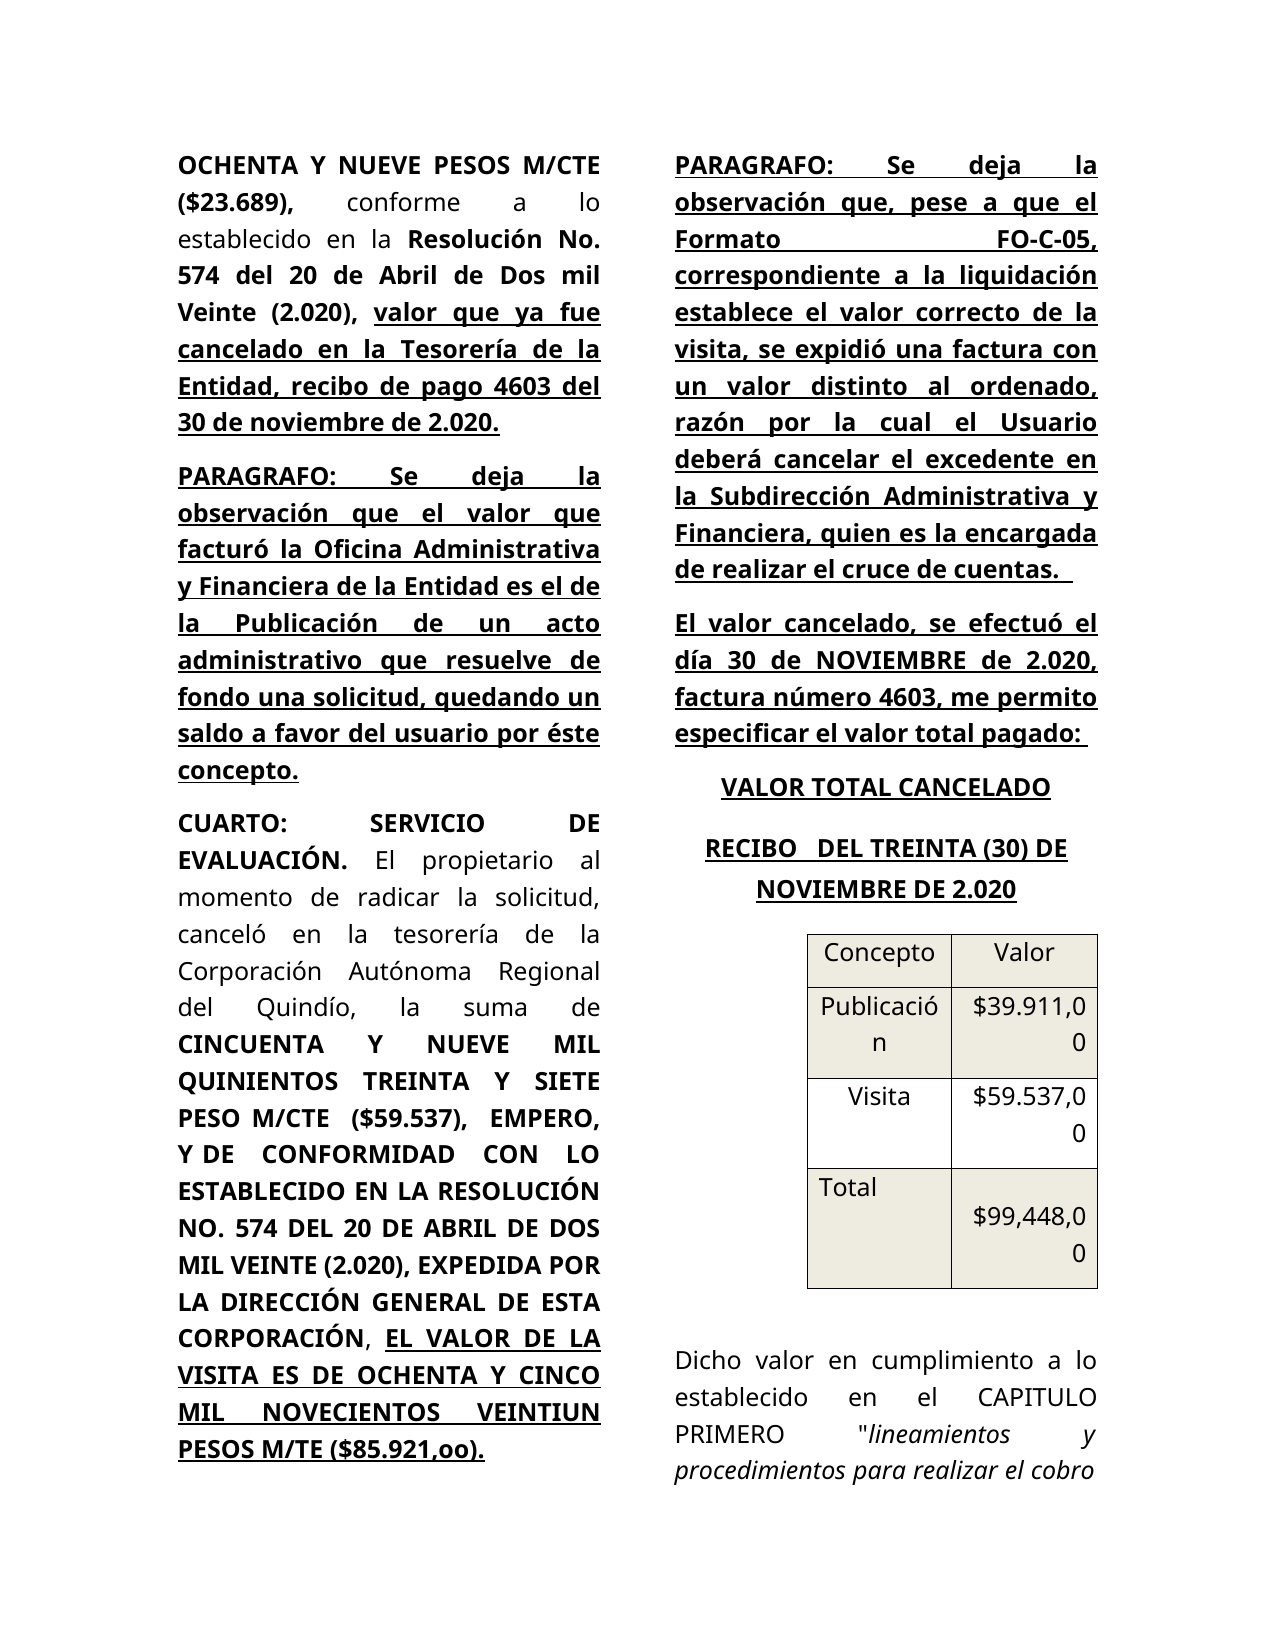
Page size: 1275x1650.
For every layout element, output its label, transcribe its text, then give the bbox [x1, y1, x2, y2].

table_cell $39.911,00 [952, 988, 1097, 1078]
text El valor cancelado, se efectuó el día 30 de NOVIEMBRE de 2.020, factura número 4603, me permito especificar el valor total pagado: [674, 709, 1098, 750]
text VALOR TOTAL CANCELADO [674, 769, 1098, 803]
table_cell Total [808, 1169, 951, 1288]
text El valor cancelado, se efectuó el día 30 de NOVIEMBRE de 2.020, factura número 4603, me permito especificar el valor total pagado: [674, 635, 1098, 671]
text PARAGRAFO: Se deja la observación que el valor que facturó la Oficina Administrativa y Financiera de la Entidad es el de la Publicación de un acto administrativo que resuelve de fondo una solicitud, quedando un saldo a favor del usuario por éste concepto. [177, 709, 601, 787]
table_header Concepto [808, 935, 951, 987]
table_cell $99,448,00 [952, 1169, 1097, 1288]
table_cell $59.537,00 [952, 1079, 1097, 1168]
table_cell Publicación [808, 988, 951, 1078]
text CUARTO: SERVICIO DE EVALUACIÓN. El propietario al momento de radicar la solicitud, canceló en la tesorería de la Corporación Autónoma Regional del Quindío, la suma de CINCUENTA Y NUEVE MIL QUINIENTOS TREINTA Y SIETE PESO M/CTE ($59.537), EMPERO, Y DE CONFORMIDAD CON LO ESTABLECIDO EN LA RESOLUCIÓN NO. 574 DEL 20 DE ABRIL DE DOS MIL VEINTE (2.020), EXPEDIDA POR LA DIRECCIÓN GENERAL DE ESTA CORPORACIÓN, EL VALOR DE LA VISITA ES DE OCHENTA Y CINCO MIL NOVECIENTOS VEINTIUN PESOS M/TE ($85.921,oo). [177, 806, 601, 1387]
text RECIBO DEL TREINTA (30) DE NOVIEMBRE DE 2.020 [674, 831, 1098, 906]
table_cell Visita [808, 1079, 951, 1168]
text El valor cancelado, se efectuó el día 30 de NOVIEMBRE de 2.020, factura número 4603, me permito especificar el valor total pagado: [674, 606, 1098, 634]
text El valor cancelado, se efectuó el día 30 de NOVIEMBRE de 2.020, factura número 4603, me permito especificar el valor total pagado: [674, 672, 1098, 708]
table_header Valor [952, 935, 1097, 987]
